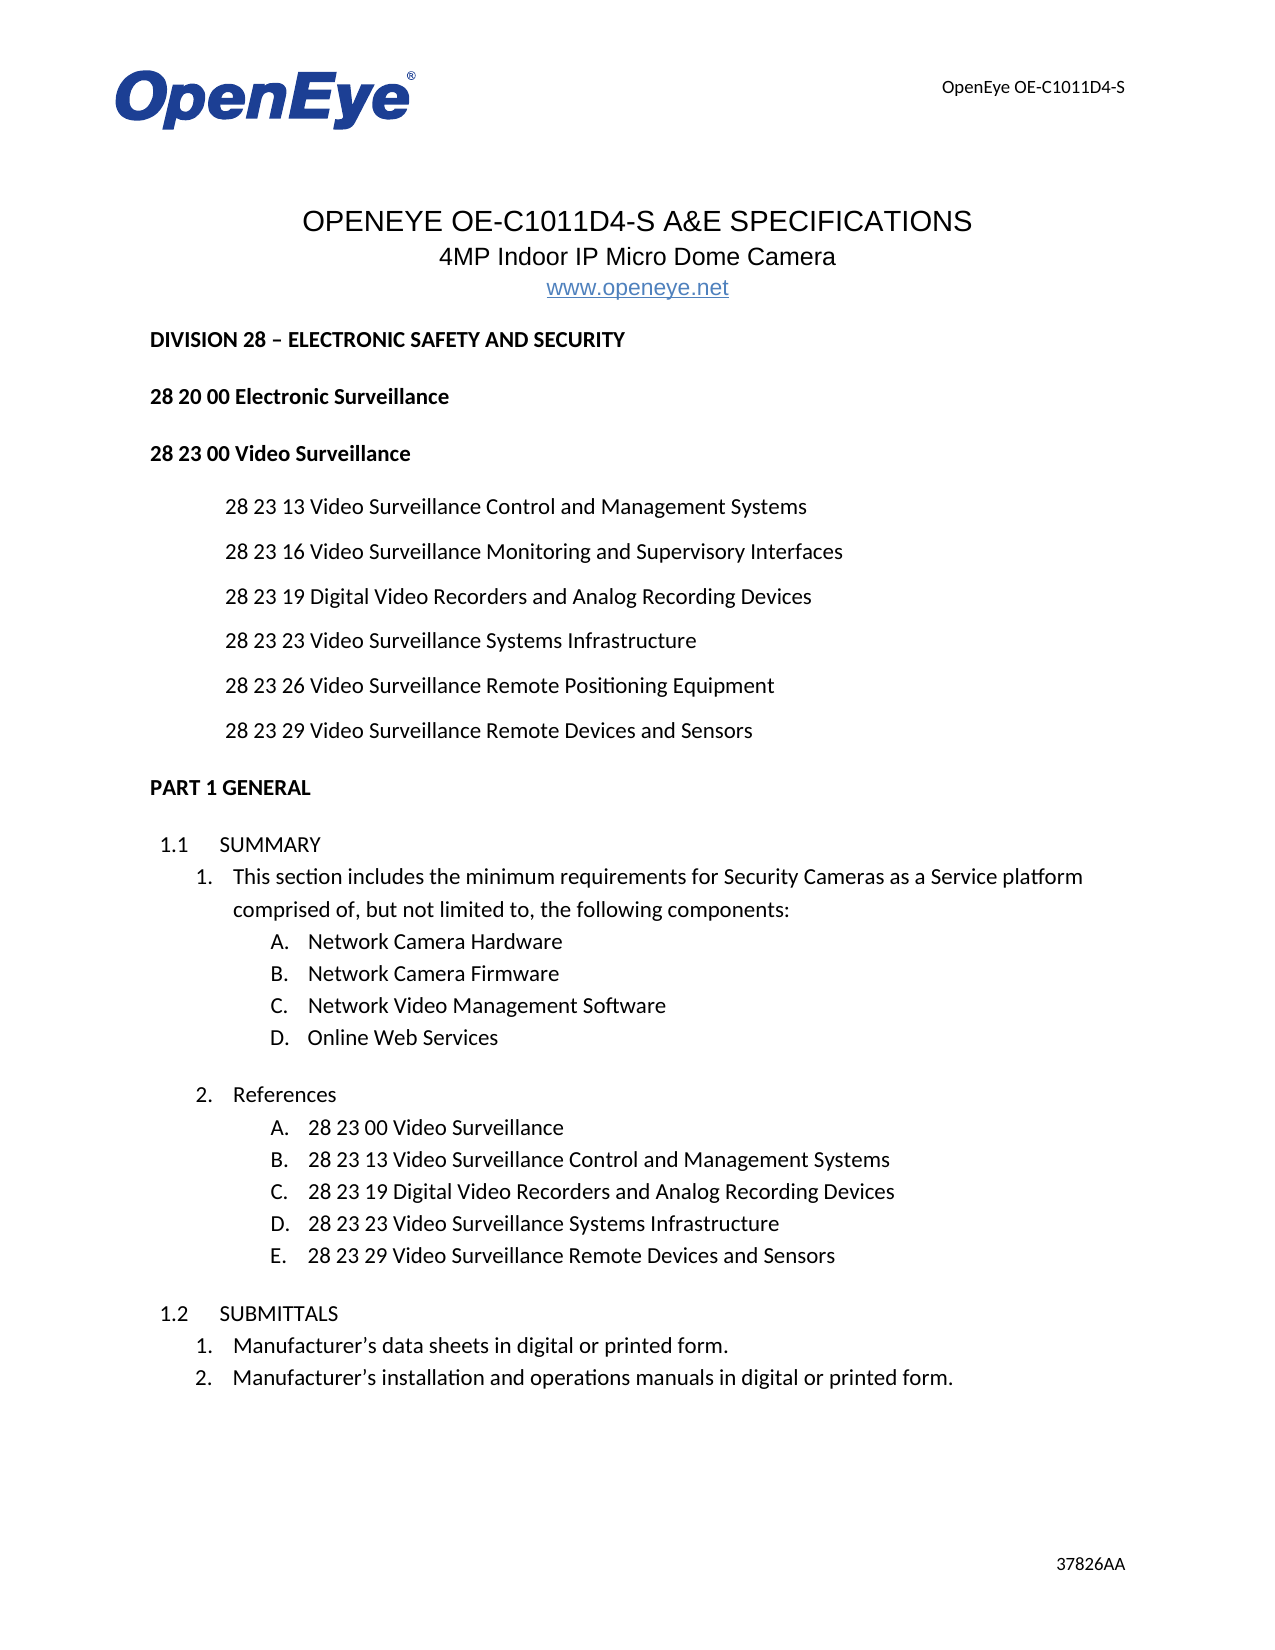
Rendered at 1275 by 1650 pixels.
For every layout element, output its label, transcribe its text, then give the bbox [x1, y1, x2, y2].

text 28 23 23 Video Surveillance Systems Infrastructure [150, 627, 1125, 654]
list Network Camera Firmware [270, 959, 1125, 987]
list This section includes the minimum requirements for Security Cameras as a Service platform comprised of, but not limited to, the following components: [195, 862, 1125, 923]
list 28 23 00 Video Surveillance [270, 1113, 1125, 1141]
text 28 23 26 Video Surveillance Remote Positioning Equipment [150, 671, 1125, 699]
text 28 20 00 Electronic Surveillance [150, 382, 1125, 410]
list Manufacturer’s data sheets in digital or printed form. [195, 1331, 1125, 1359]
text 28 23 16 Video Surveillance Monitoring and Supervisory Interfaces [150, 537, 1125, 565]
text 28 23 29 Video Surveillance Remote Devices and Sensors [150, 716, 1125, 744]
list 28 23 23 Video Surveillance Systems Infrastructure [270, 1209, 1125, 1237]
list Online Web Services [270, 1023, 1125, 1051]
list 28 23 29 Video Surveillance Remote Devices and Sensors [270, 1242, 1125, 1269]
list SUMMARY [159, 830, 1125, 858]
text DIVISION 28 – ELECTRONIC SAFETY AND SECURITY [150, 325, 1125, 353]
text PART 1 GENERAL [150, 773, 1125, 801]
text 28 23 19 Digital Video Recorders and Analog Recording Devices [150, 582, 1125, 610]
list Manufacturer’s installation and operations manuals in digital or printed form. [195, 1363, 1125, 1391]
text OPENEYE OE-C1011D4-S A&E SPECIFICATIONS 4MP Indoor IP Micro Dome Camera www.openeye.net [150, 204, 1125, 300]
list 28 23 19 Digital Video Recorders and Analog Recording Devices [270, 1177, 1125, 1205]
text 28 23 13 Video Surveillance Control and Management Systems [150, 492, 1125, 521]
list SUBMITTALS [159, 1299, 1125, 1327]
list 28 23 13 Video Surveillance Control and Management Systems [270, 1145, 1125, 1173]
list References [195, 1081, 1125, 1109]
list Network Video Management Software [270, 991, 1125, 1019]
text 28 23 00 Video Surveillance [150, 439, 1125, 467]
list Network Camera Hardware [270, 927, 1125, 955]
